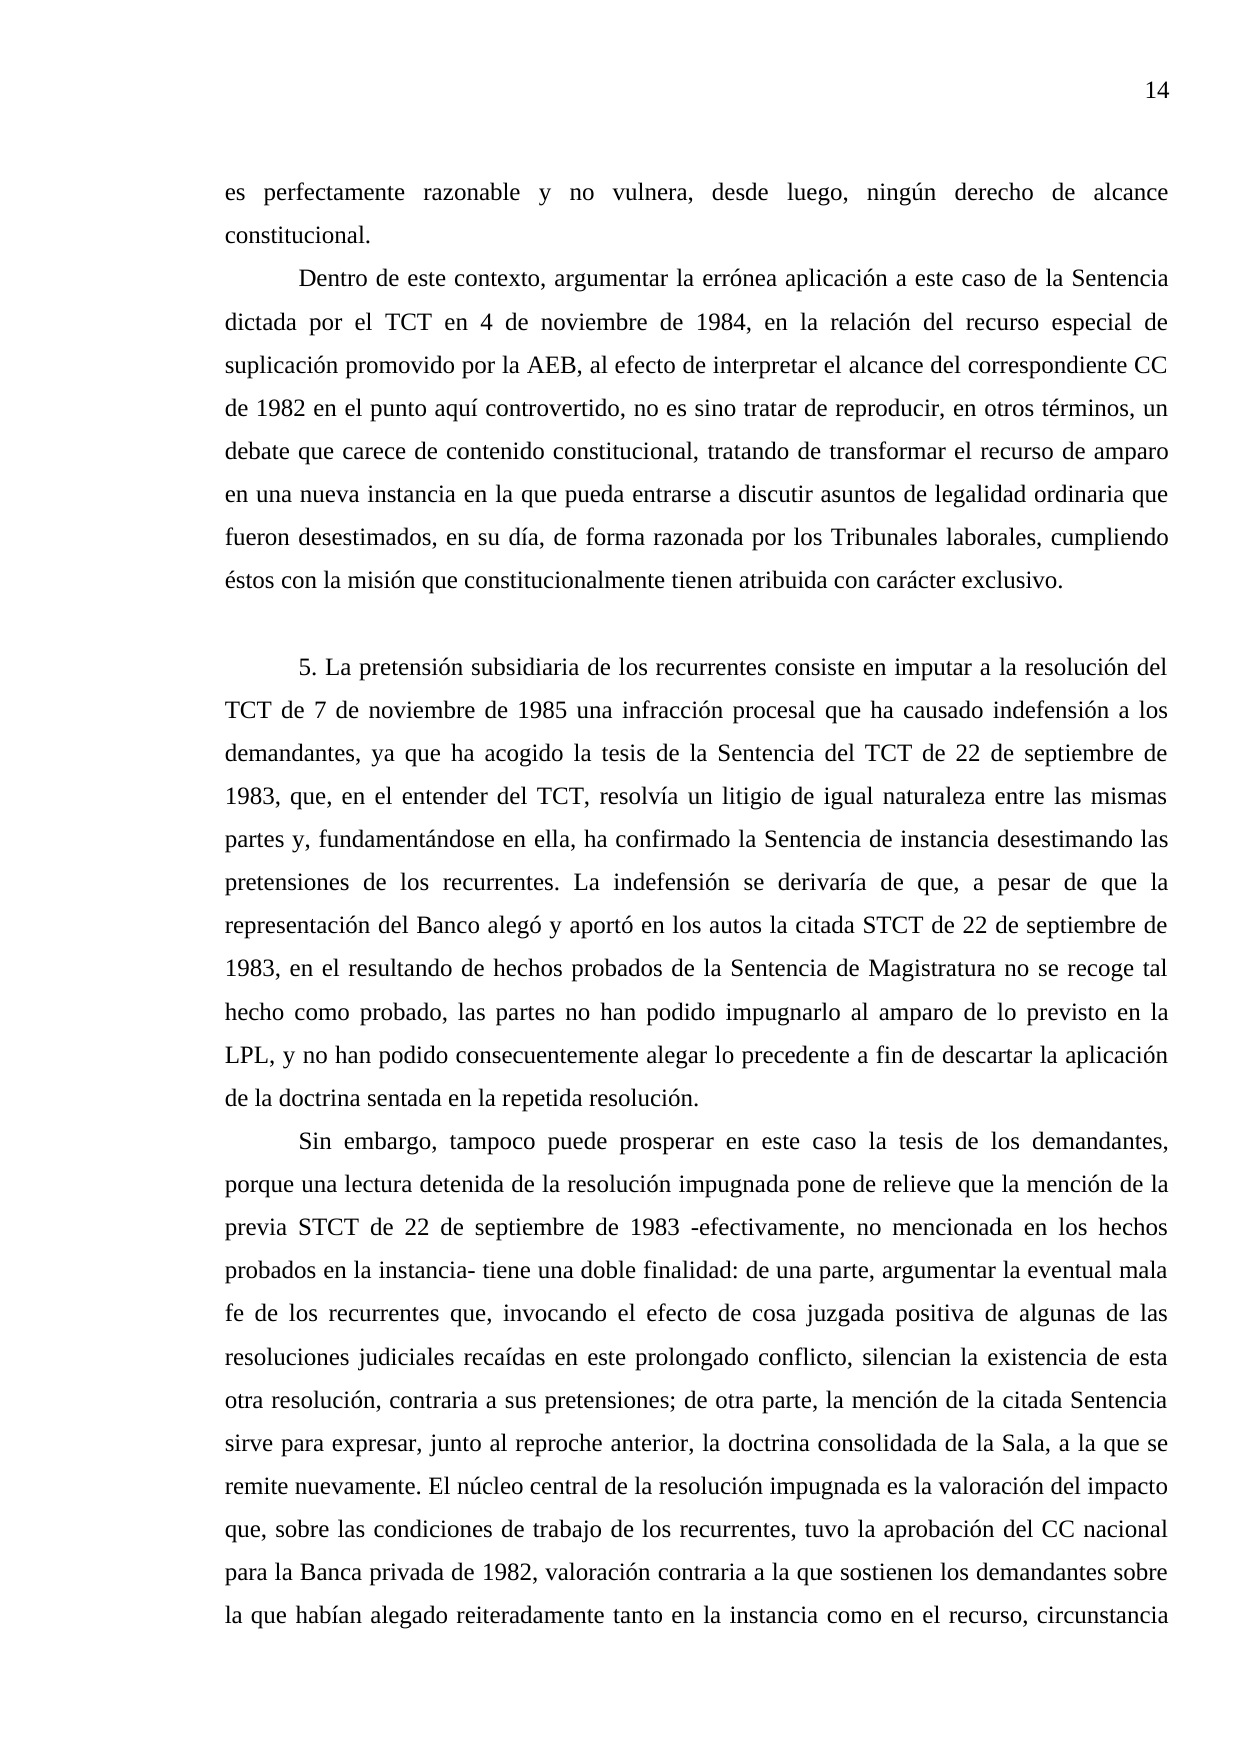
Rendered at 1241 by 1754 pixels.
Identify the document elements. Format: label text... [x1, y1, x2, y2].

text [224, 1126, 1169, 1629]
text Dentro de este contexto, argumentar la errónea aplicación a este caso de la Sentencia dictada por el TCT en 4 de noviembre de 1984, en la relación del recurso especial de suplicación promovido por la AEB, al efecto de interpretar el alcance del correspondiente CC de 1982 en el punto aquí controvertido, no es sino tratar de reproducir, en otros términos, un debate que carece de contenido constitucional, tratando de transformar el recurso de amparo en una nueva instancia en la que pueda entrarse a discutir asuntos de legalidad ordinaria que fueron desestimados, en su día, de forma razonada por los Tribunales laborales, cumpliendo éstos con la misión que constitucionalmente tienen atribuida con carácter exclusivo. [224, 263, 1169, 594]
text 5. La pretensión subsidiaria de los recurrentes consiste en imputar a la resolución del TCT de 7 de noviembre de 1985 una infracción procesal que ha causado indefensión a los demandantes, ya que ha acogido la tesis de la Sentencia del TCT de 22 de septiembre de 1983, que, en el entender del TCT, resolvía un litigio de igual naturaleza entre las mismas partes y, fundamentándose en ella, ha confirmado la Sentencia de instancia desestimando las pretensiones de los recurrentes. La indefensión se derivaría de que, a pesar de que la representación del Banco alegó y aportó en los autos la citada STCT de 22 de septiembre de 1983, en el resultando de hechos probados de la Sentencia de Magistratura no se recoge tal hecho como probado, las partes no han podido impugnarlo al amparo de lo previsto en la LPL, y no han podido consecuentemente alegar lo precedente a fin de descartar la aplicación de la doctrina sentada en la repetida resolución. [224, 652, 1169, 1112]
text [224, 177, 1169, 249]
